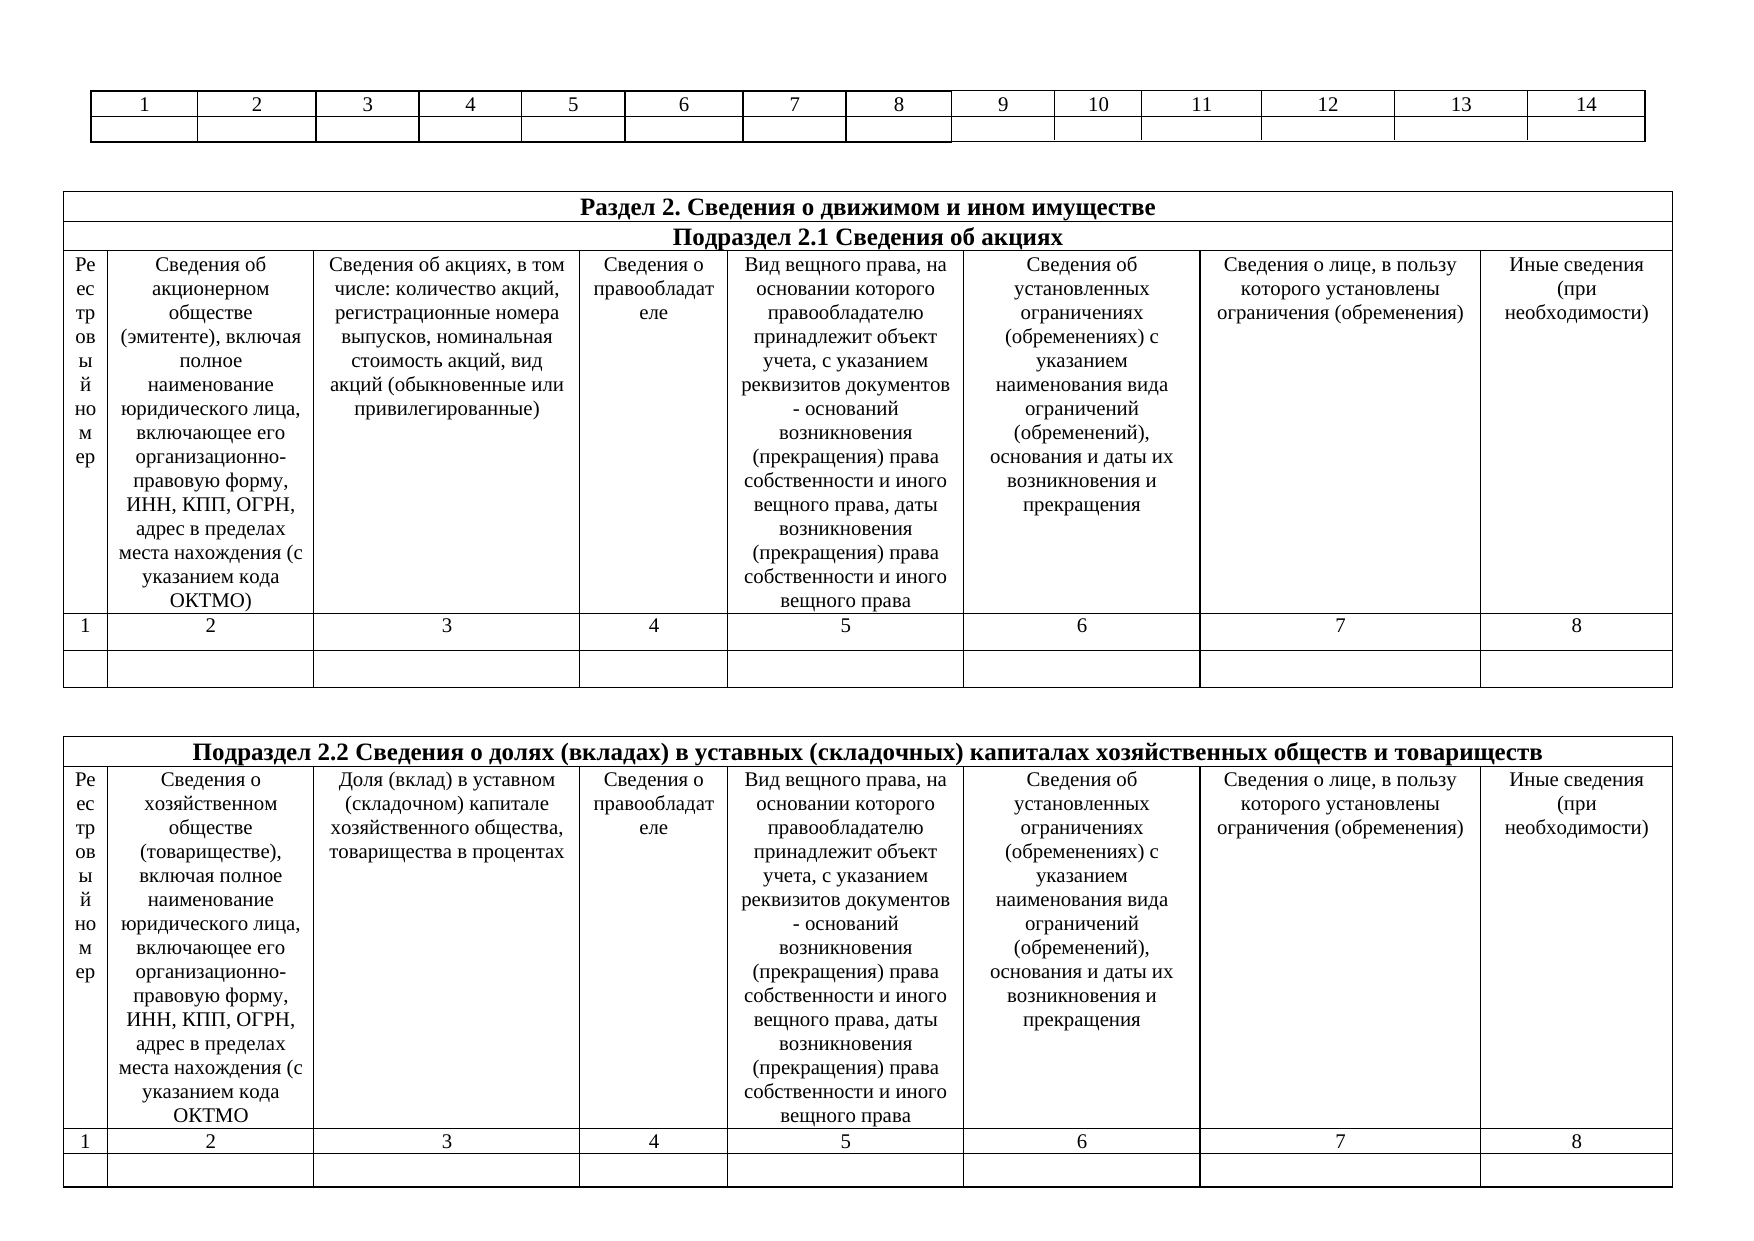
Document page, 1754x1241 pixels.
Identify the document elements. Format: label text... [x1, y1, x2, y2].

table_cell 14 [1528, 91, 1644, 116]
table_cell [1481, 1154, 1672, 1186]
table_cell 2 [198, 92, 315, 116]
table_cell [108, 1154, 313, 1186]
table_cell 7 [744, 92, 845, 116]
table_cell [1201, 651, 1480, 687]
table_cell [744, 117, 845, 141]
table_cell 10 [1055, 91, 1141, 116]
table_cell [1394, 117, 1527, 141]
table_cell [847, 117, 951, 141]
table_cell [522, 117, 624, 141]
table_cell 4 [580, 614, 727, 649]
table_cell [580, 1154, 727, 1186]
table_cell 7 [1201, 1129, 1480, 1153]
table_cell Подраздел 2.1 Сведения об акциях [64, 222, 1672, 250]
table_cell [317, 117, 418, 141]
table_cell 13 [1395, 91, 1527, 116]
table_cell 7 [1201, 614, 1480, 649]
table_cell [952, 117, 1055, 141]
table_cell Сведения о хозяйственном обществе (товариществе), включая полное наименование юридического лица, включающее его организационно-правовую форму, ИНН, КПП, ОГРН, адрес в пределах места нахождения (с указанием кода ОКТМО [108, 767, 313, 1127]
table_cell [64, 1154, 107, 1186]
table_cell Сведения о лице, в пользу которого установлены ограничения (обременения) [1201, 767, 1480, 1127]
table_cell Реестровый номер [64, 251, 107, 612]
table_cell Реестровый номер [64, 767, 107, 1127]
table_cell 3 [317, 92, 418, 116]
table_cell [1142, 117, 1261, 141]
table_cell Сведения о лице, в пользу которого установлены ограничения (обременения) [1201, 251, 1480, 612]
table_cell 3 [314, 1129, 579, 1153]
table_cell [580, 651, 727, 687]
table_cell 8 [1481, 614, 1672, 649]
table_header Раздел 2. Сведения о движимом и ином имуществе [64, 192, 1672, 221]
table_cell 4 [580, 1129, 727, 1153]
table_cell Иные сведения (при необходимости) [1481, 251, 1672, 612]
table_cell 2 [108, 1129, 313, 1153]
table_cell Иные сведения (при необходимости) [1481, 767, 1672, 1127]
table_cell Сведения об акциях, в том числе: количество акций, регистрационные номера выпусков, номинальная стоимость акций, вид акций (обыкновенные или привилегированные) [314, 251, 579, 612]
table_cell 5 [728, 1129, 963, 1153]
table_cell Сведения о правообладателе [580, 251, 727, 612]
table_cell 6 [964, 614, 1199, 649]
table_cell [314, 1154, 579, 1186]
table_cell 8 [847, 92, 951, 116]
table_cell [198, 117, 315, 141]
table_cell 3 [314, 614, 579, 649]
table_cell [1055, 117, 1142, 141]
table_cell [728, 1154, 963, 1186]
table_cell [626, 117, 742, 141]
table_cell [92, 117, 197, 141]
table_cell [1201, 1154, 1480, 1186]
table_cell 5 [728, 614, 963, 649]
table_cell [964, 1154, 1199, 1186]
table_cell 8 [1481, 1129, 1672, 1153]
table_cell 9 [952, 91, 1054, 116]
table_cell 2 [108, 614, 313, 649]
table_cell 12 [1262, 91, 1394, 116]
table_cell [964, 651, 1199, 687]
table_cell [1528, 117, 1644, 141]
table_cell 1 [64, 614, 107, 649]
table_cell 4 [420, 92, 521, 116]
table_cell [108, 651, 313, 687]
table_cell 6 [626, 92, 742, 116]
table_cell Сведения о правообладателе [580, 767, 727, 1127]
table_cell 1 [92, 92, 197, 116]
table_cell [420, 117, 521, 141]
table_cell [314, 651, 579, 687]
table_cell 11 [1142, 91, 1261, 116]
table_cell Доля (вклад) в уставном (складочном) капитале хозяйственного общества, товарищества в процентах [314, 767, 579, 1127]
table_header Подраздел 2.2 Сведения о долях (вкладах) в уставных (складочных) капиталах хозяйственных обществ и товариществ [64, 737, 1672, 766]
table_cell 5 [522, 92, 624, 116]
table_cell [64, 651, 107, 687]
table_cell 6 [964, 1129, 1199, 1153]
table_cell [1261, 117, 1394, 141]
table_cell [1481, 651, 1672, 687]
table_cell Сведения об акционерном обществе (эмитенте), включая полное наименование юридического лица, включающее его организационно-правовую форму, ИНН, КПП, ОГРН, адрес в пределах места нахождения (с указанием кода ОКТМО) [108, 251, 313, 612]
table_cell 1 [64, 1129, 107, 1153]
table_cell [728, 651, 963, 687]
